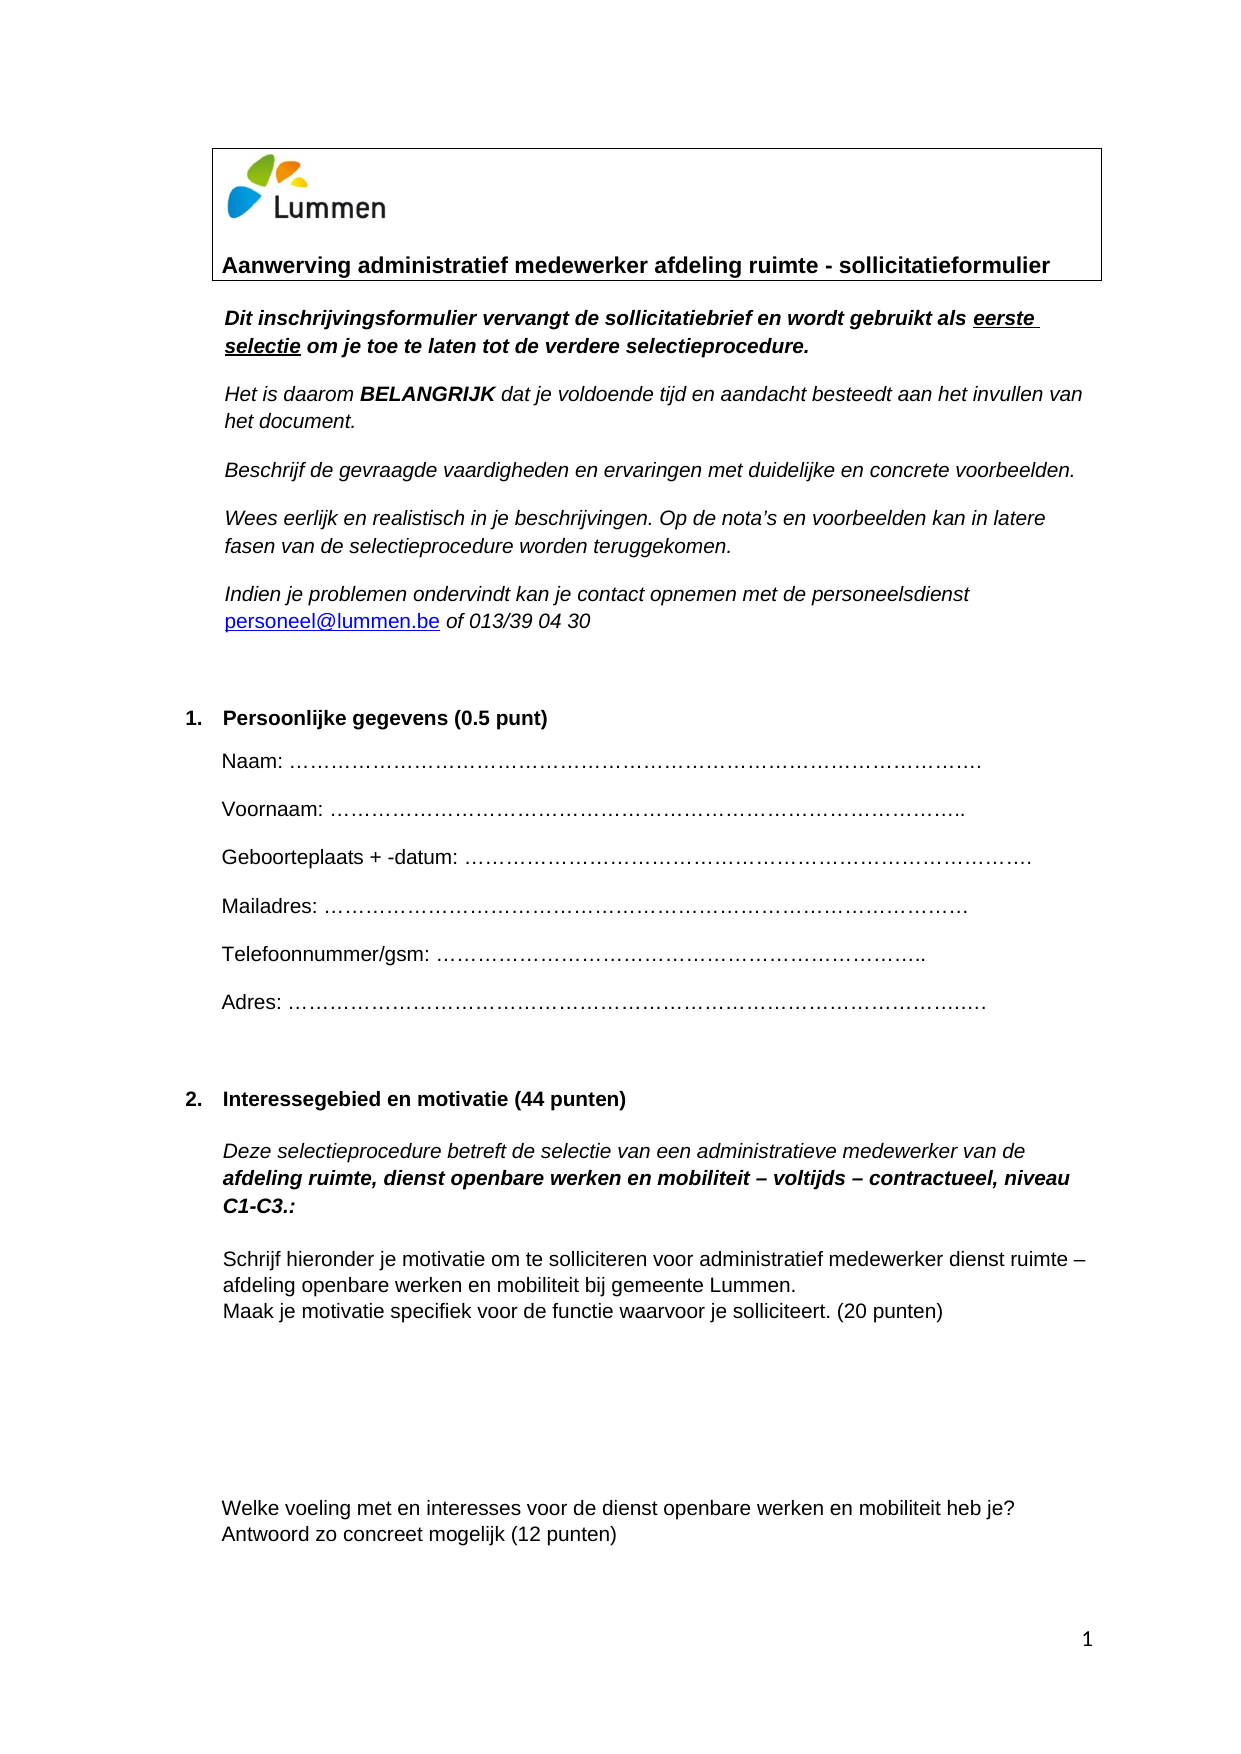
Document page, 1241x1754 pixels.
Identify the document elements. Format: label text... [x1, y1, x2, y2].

text Geboorteplaats + -datum: ………………………………………………………………………. [148, 845, 1093, 869]
list Deze selectieprocedure betreft de selectie van een administratieve medewerker van de afdeling ruimte, dienst openbare werken en mobiliteit – voltijds – contractueel, niveau C1-C3.: [223, 1138, 1093, 1217]
text Welke voeling met en interesses voor de dienst openbare werken en mobiliteit heb je? Antwoord zo concreet mogelijk (12 punten) [221, 1496, 1093, 1546]
text Indien je problemen ondervindt kan je contact opnemen met de personeelsdienst personeel@lummen.be of 013/39 04 30 [224, 582, 1093, 633]
text Wees eerlijk en realistisch in je beschrijvingen. Op de nota’s en voorbeelden kan in latere fasen van de selectieprocedure worden teruggekomen. [224, 506, 1093, 557]
text Telefoonnummer/gsm: …………………………………………………………….. [148, 942, 1093, 966]
list Interessegebied en motivatie (44 punten) [185, 1087, 1093, 1111]
list Maak je motivatie specifiek voor de functie waarvoor je solliciteert. (20 punten) [223, 1298, 1093, 1322]
text Mailadres: ………………………………………………………………………………… [148, 893, 1093, 917]
text Het is daarom BELANGRIJK dat je voldoende tijd en aandacht besteedt aan het invullen van het document. [224, 382, 1093, 433]
text Dit inschrijvingsformulier vervangt de sollicitatiebrief en wordt gebruikt als eerste selectie om je toe te laten tot de verdere selectieprocedure. [224, 306, 1093, 357]
text Beschrijf de gevraagde vaardigheden en ervaringen met duidelijke en concrete voorbeelden. [224, 458, 1093, 482]
text Aanwerving administratief medewerker afdeling ruimte - sollicitatieformulier [213, 149, 1101, 280]
text Voornaam: ……………………………………………………………………………….. [221, 797, 1093, 821]
picture [221, 150, 397, 221]
list Schrijf hieronder je motivatie om te solliciteren voor administratief medewerker dienst ruimte – afdeling openbare werken en mobiliteit bij gemeente Lummen. [223, 1247, 1093, 1297]
text Naam: ………………………………………………………………………………………. [148, 748, 1093, 772]
text Adres: …………………………………………………………………………………….…. [148, 990, 1093, 1014]
list Persoonlijke gegevens (0.5 punt) [185, 706, 1093, 730]
